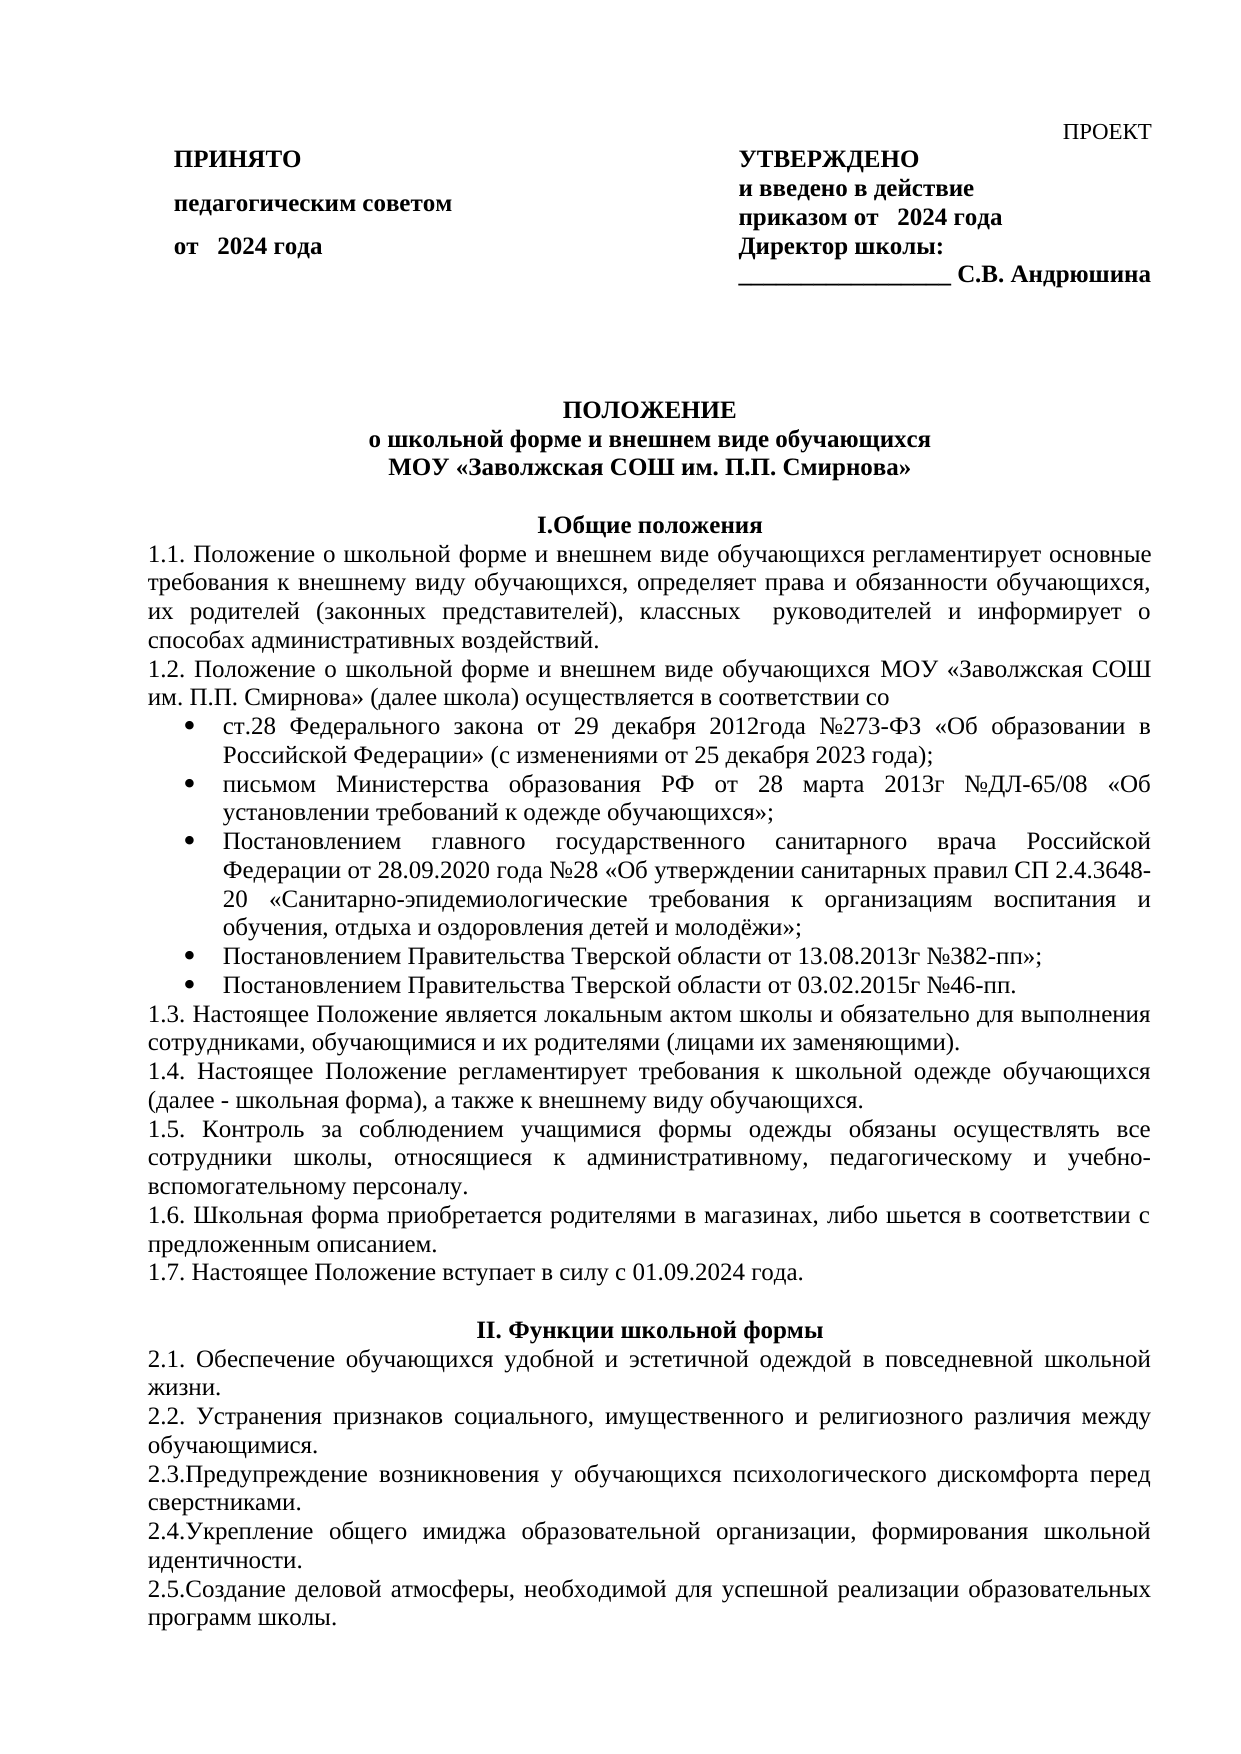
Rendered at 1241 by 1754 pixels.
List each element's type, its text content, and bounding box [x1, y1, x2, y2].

text 1.4. Настоящее Положение регламентирует требования к школьной одежде обучающихся (далее - школьная форма), а также к внешнему виду обучающихся. [148, 1056, 1152, 1114]
text 2.4.Укрепление общего имиджа образовательной организации, формирования школьной идентичности. [148, 1516, 1152, 1574]
text 1.7. Настоящее Положение вступает в силу с 01.09.2024 года. [148, 1257, 1152, 1286]
text МОУ «Заволжская СОШ им. П.П. Смирнова» [148, 452, 1152, 481]
text о школьной форме и внешнем виде обучающихся [148, 424, 1152, 452]
text 2.1. Обеспечение обучающихся удобной и эстетичной одеждой в повседневной школьной жизни. [148, 1344, 1152, 1401]
list Постановлением Правительства Тверской области от 13.08.2013г №382-пп»; [185, 941, 1152, 970]
text II. Функции школьной формы [148, 1315, 1152, 1344]
text I.Общие положения [148, 510, 1152, 539]
text 2.2. Устранения признаков социального, имущественного и религиозного различия между обучающимися. [148, 1401, 1152, 1459]
text 1.1. Положение о школьной форме и внешнем виде обучающихся регламентирует основные требования к внешнему виду обучающихся, определяет права и обязанности обучающихся, их родителей (законных представителей), классных руководителей и информирует о способах административных воздействий. [148, 539, 1152, 654]
text 1.3. Настоящее Положение является локальным актом школы и обязательно для выполнения сотрудниками, обучающимися и их родителями (лицами их заменяющими). [148, 999, 1152, 1056]
text 2.3.Предупреждение возникновения у обучающихся психологического дискомфорта перед сверстниками. [148, 1459, 1152, 1516]
text 2.5.Создание деловой атмосферы, необходимой для успешной реализации образовательных программ школы. [148, 1574, 1152, 1631]
table_header ПРИНЯТО педагогическим советом от 2024 года [163, 145, 691, 366]
list ст.28 Федерального закона от 29 декабря 2012года №273-ФЗ «Об образовании в Российской Федерации» (с изменениями от 25 декабря 2023 года); [185, 711, 1152, 769]
text 1.6. Школьная форма приобретается родителями в магазинах, либо шьется в соответствии с предложенным описанием. [148, 1200, 1152, 1257]
list Постановлением Правительства Тверской области от 03.02.2015г №46-пп. [185, 970, 1152, 999]
text 1.5. Контроль за соблюдением учащимися формы одежды обязаны осуществлять все сотрудники школы, относящиеся к административному, педагогическому и учебно-вспомогательному персоналу. [148, 1114, 1152, 1200]
text 1.2. Положение о школьной форме и внешнем виде обучающихся МОУ «Заволжская СОШ им. П.П. Смирнова» (далее школа) осуществляется в соответствии со [148, 654, 1152, 711]
list письмом Министерства образования РФ от 28 марта 2013г №ДЛ-65/08 «Об установлении требований к одежде обучающихся»; [185, 769, 1152, 826]
text ПОЛОЖЕНИЕ [148, 395, 1152, 424]
text ПРОЕКТ [148, 118, 1152, 144]
list Постановлением главного государственного санитарного врача Российской Федерации от 28.09.2020 года №28 «Об утверждении санитарных правил СП 2.4.3648-20 «Санитарно-эпидемиологические требования к организациям воспитания и обучения, отдыха и оздоровления детей и молодёжи»; [185, 826, 1152, 941]
table_header УТВЕРЖДЕНО и введено в действие приказом от 2024 года Директор школы: _________________ С.В. Андрюшина [691, 145, 1193, 366]
